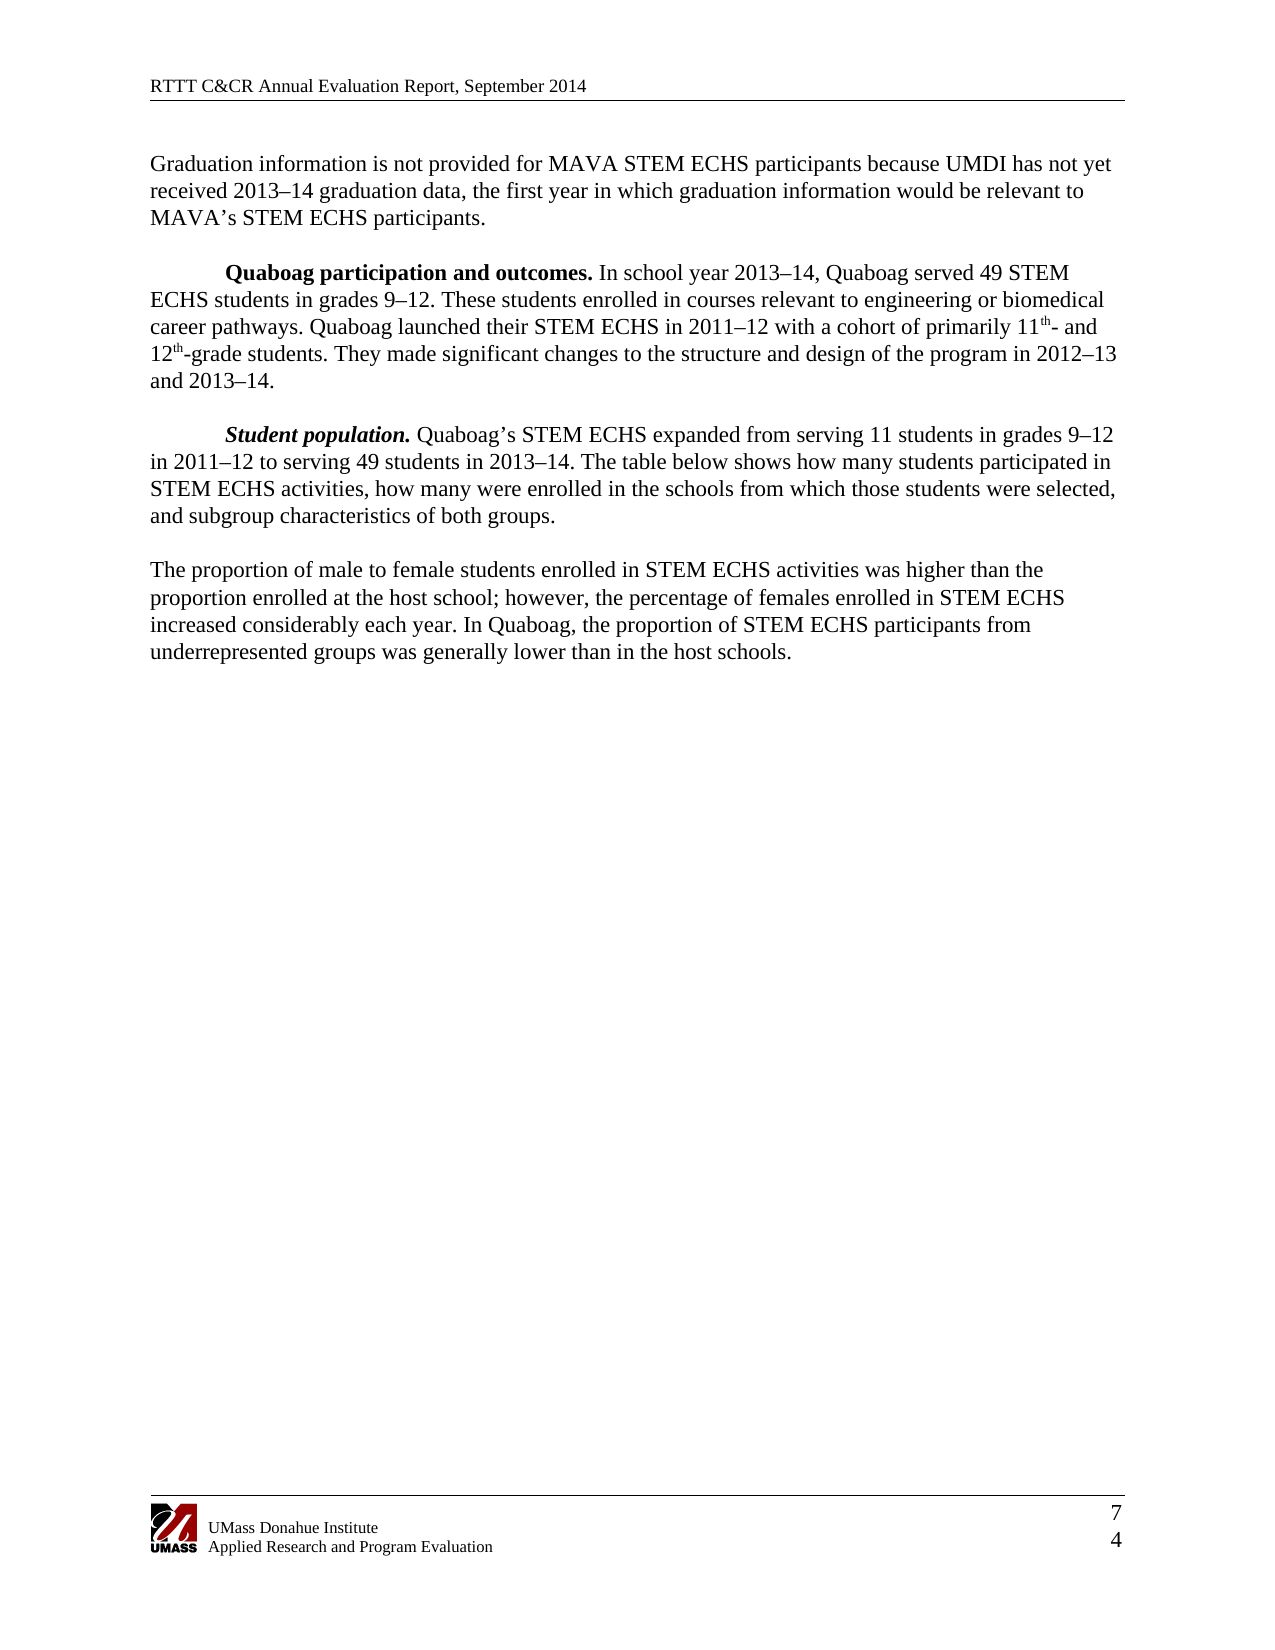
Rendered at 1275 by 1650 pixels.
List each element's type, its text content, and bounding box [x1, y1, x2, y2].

text The proportion of male to female students enrolled in STEM ECHS activities was higher than the proportion enrolled at the host school; however, the percentage of females enrolled in STEM ECHS increased considerably each year. In Quaboag, the proportion of STEM ECHS participants from underrepresented groups was generally lower than in the host schools. [150, 556, 1125, 664]
picture [151, 1502, 198, 1554]
text Quaboag participation and outcomes. In school year 2013–14, Quaboag served 49 STEM ECHS students in grades 9–12. These students enrolled in courses relevant to engineering or biomedical career pathways. Quaboag launched their STEM ECHS in 2011–12 with a cohort of primarily 11th- and 12th-grade students. They made significant changes to the structure and design of the program in 2012–13 and 2013–14. [150, 258, 1125, 394]
text Graduation information is not provided for MAVA STEM ECHS participants because UMDI has not yet received 2013–14 graduation data, the first year in which graduation information would be relevant to MAVA’s STEM ECHS participants. [150, 150, 1125, 231]
text Student population. Quaboag’s STEM ECHS expanded from serving 11 students in grades 9–12 in 2011–12 to serving 49 students in 2013–14. The table below shows how many students participated in STEM ECHS activities, how many were enrolled in the schools from which those students were selected, and subgroup characteristics of both groups. [150, 421, 1125, 529]
